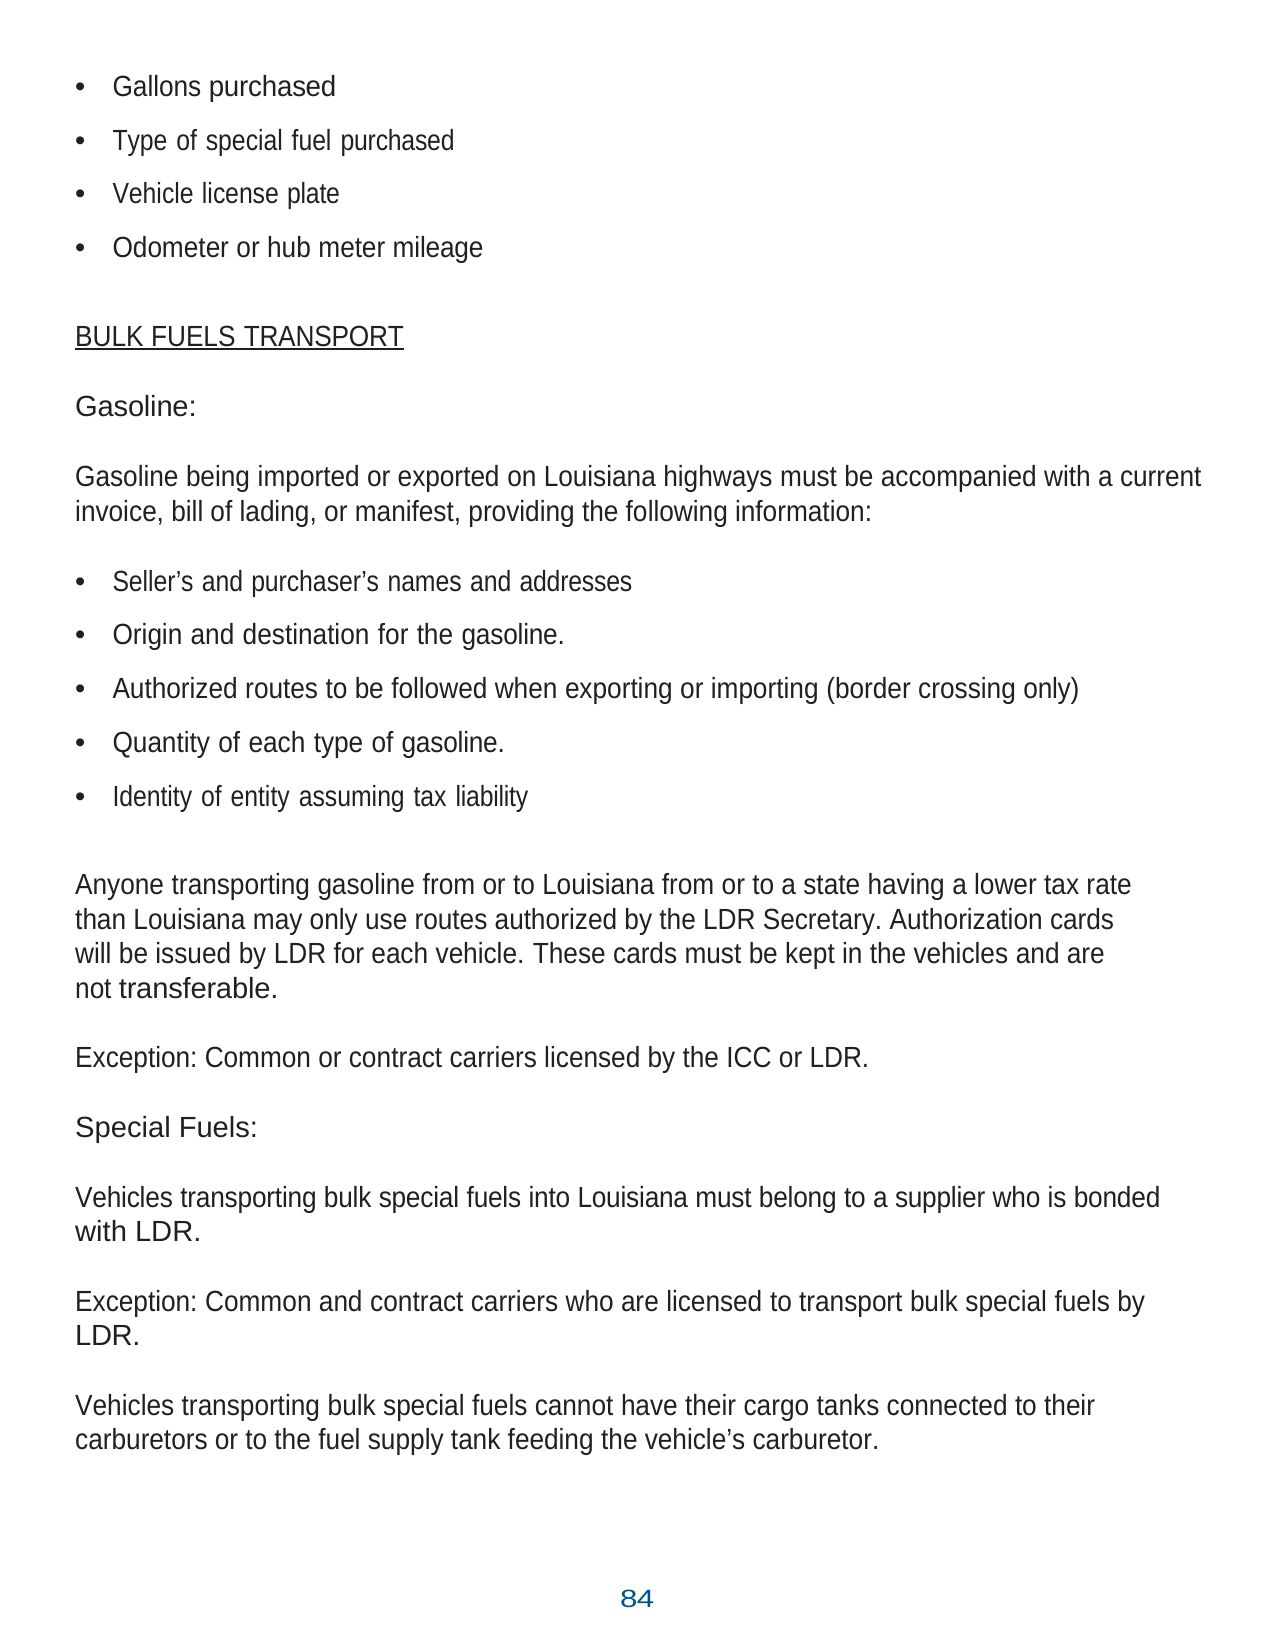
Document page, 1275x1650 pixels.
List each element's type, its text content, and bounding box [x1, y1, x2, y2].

text Exception: Common and contract carriers who are licensed to transport bulk special fuels by LDR. [75, 1283, 1181, 1352]
list Seller’s and purchaser’s names and addresses [75, 563, 1221, 597]
list Origin and destination for the gasoline. [75, 617, 1221, 651]
text Vehicles transporting bulk special fuels cannot have their cargo tanks connected to their carburetors or to the fuel supply tank feeding the vehicle’s carburetor. [75, 1387, 1181, 1456]
list Vehicle license plate [75, 176, 1221, 210]
list Authorized routes to be followed when exporting or importing (border crossing only) [75, 671, 1221, 704]
list Type of special fuel purchased [75, 123, 1221, 156]
text BULK FUELS TRANSPORT [75, 319, 1221, 352]
text Vehicles transporting bulk special fuels into Louisiana must belong to a supplier who is bonded with LDR. [75, 1180, 1181, 1248]
list Odometer or hub meter mileage [75, 230, 1221, 264]
list Identity of entity assuming tax liability [75, 778, 1221, 812]
text Exception: Common or contract carriers licensed by the ICC or LDR. Special Fuels: [75, 1040, 964, 1144]
text Gasoline: [75, 389, 1221, 422]
list Gallons purchased [75, 69, 1221, 102]
text Gasoline being imported or exported on Louisiana highways must be accompanied with a current invoice, bill of lading, or manifest, providing the following information: [75, 459, 1221, 527]
text Anyone transporting gasoline from or to Louisiana from or to a state having a lower tax rate than Louisiana may only use routes authorized by the LDR Secretary. Authorization cards will be issued by LDR for each vehicle. These cards must be kept in the vehicles and are not transferable. [75, 867, 1135, 1004]
list Quantity of each type of gasoline. [75, 725, 1221, 758]
